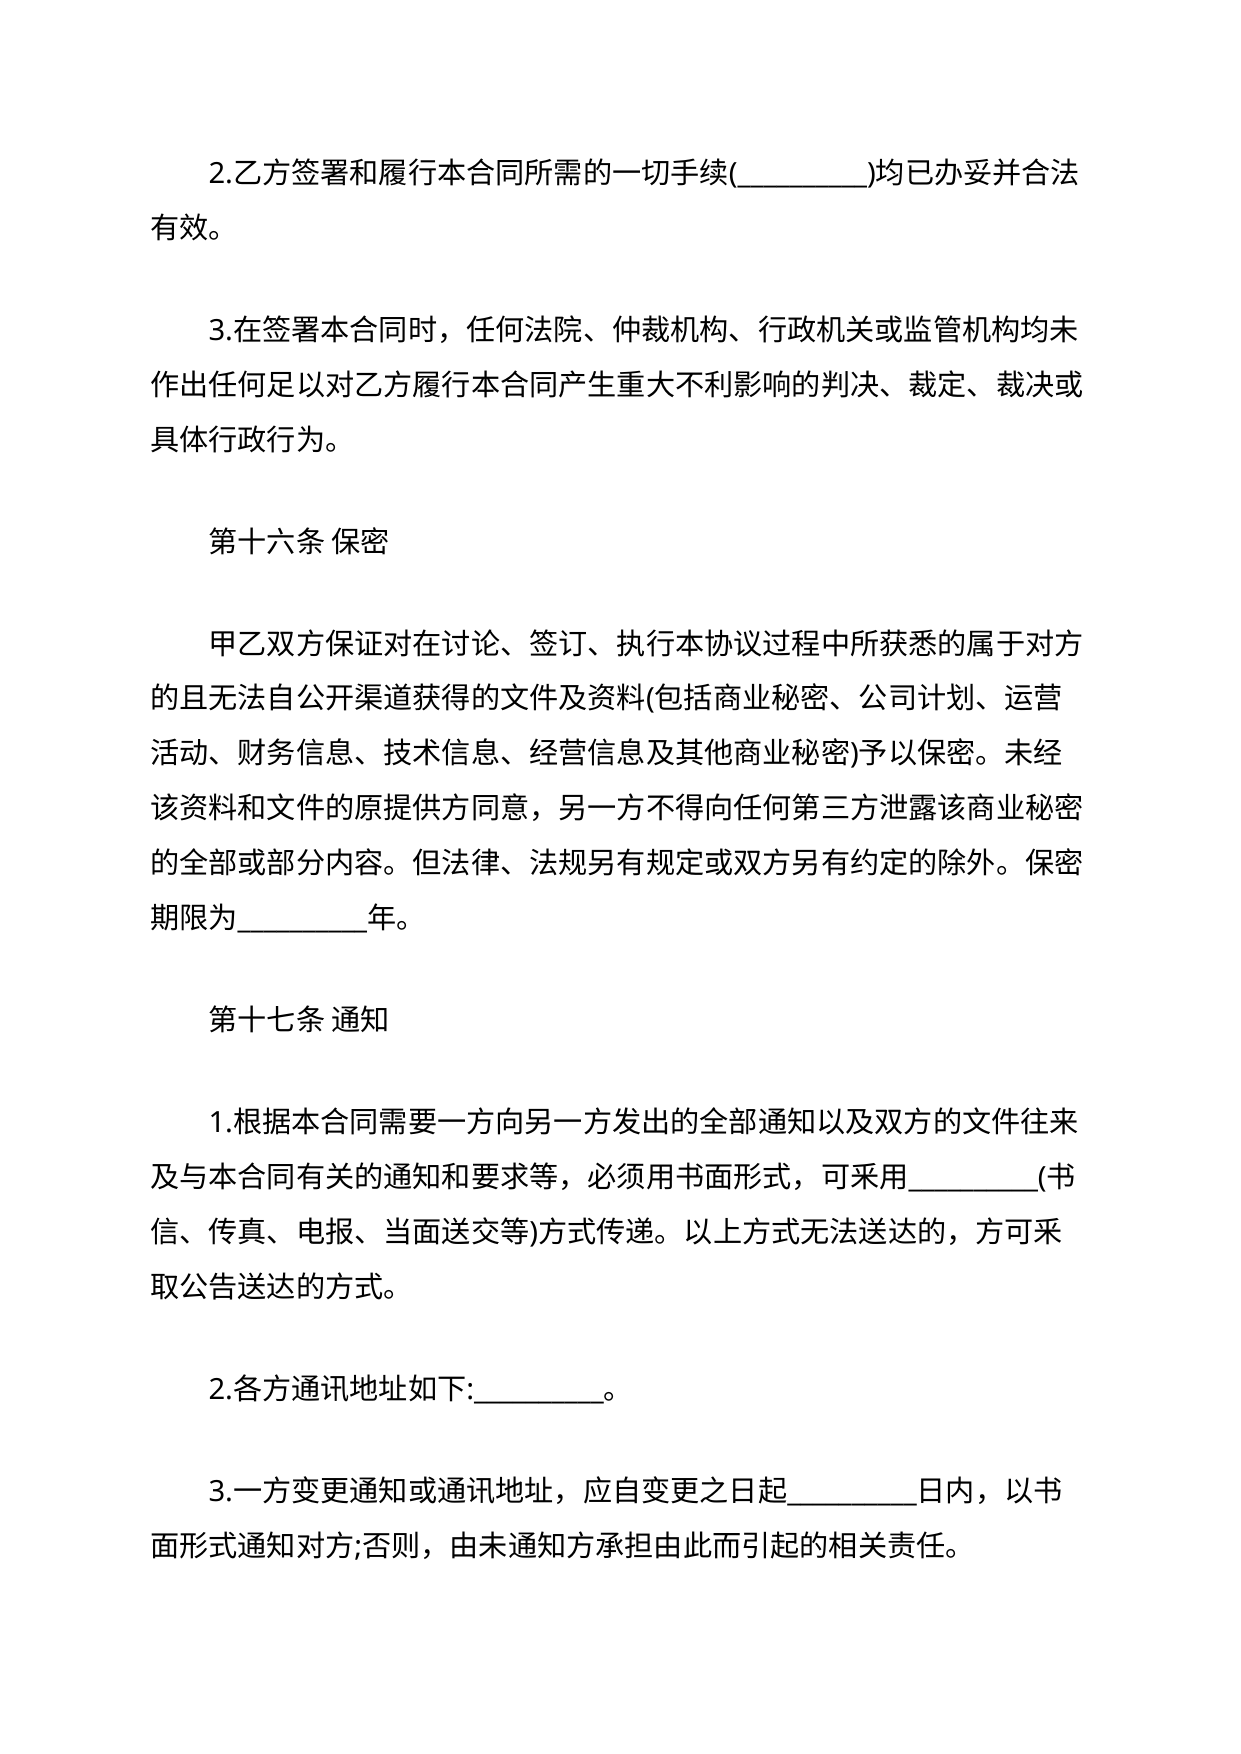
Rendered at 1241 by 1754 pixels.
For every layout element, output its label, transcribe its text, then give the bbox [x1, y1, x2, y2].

text 3.在签署本合同时，任何法院、仲裁机构、行政机关或监管机构均未作出任何足以对乙方履行本合同产生重大不利影响的判决、裁定、裁决或具体行政行为。 [150, 307, 1090, 459]
text 1.根据本合同需要一方向另一方发出的全部通知以及双方的文件往来及与本合同有关的通知和要求等，必须用书面形式，可釆用__________(书信、传真、电报、当面送交等)方式传递。以上方式无法送达的，方可釆取公告送达的方式。 [150, 1099, 1090, 1306]
text 3.一方变更通知或通讯地址，应自变更之日起__________日内，以书面形式通知对方;否则，由未通知方承担由此而引起的相关责任。 [150, 1467, 1090, 1565]
text 2.各方通讯地址如下:__________。 [150, 1365, 1090, 1408]
text 2.乙方签署和履行本合同所需的一切手续(__________)均已办妥并合法有效。 [150, 150, 1090, 247]
text 第十六条 保密 [150, 518, 1090, 561]
text 甲乙双方保证对在讨论、签订、执行本协议过程中所获悉的属于对方的且无法自公开渠道获得的文件及资料(包括商业秘密、公司计划、运营活动、财务信息、技术信息、经营信息及其他商业秘密)予以保密。未经该资料和文件的原提供方同意，另一方不得向任何第三方泄露该商业秘密的全部或部分内容。但法律、法规另有规定或双方另有约定的除外。保密期限为__________年。 [150, 620, 1090, 937]
text 第十七条 通知 [150, 997, 1090, 1039]
